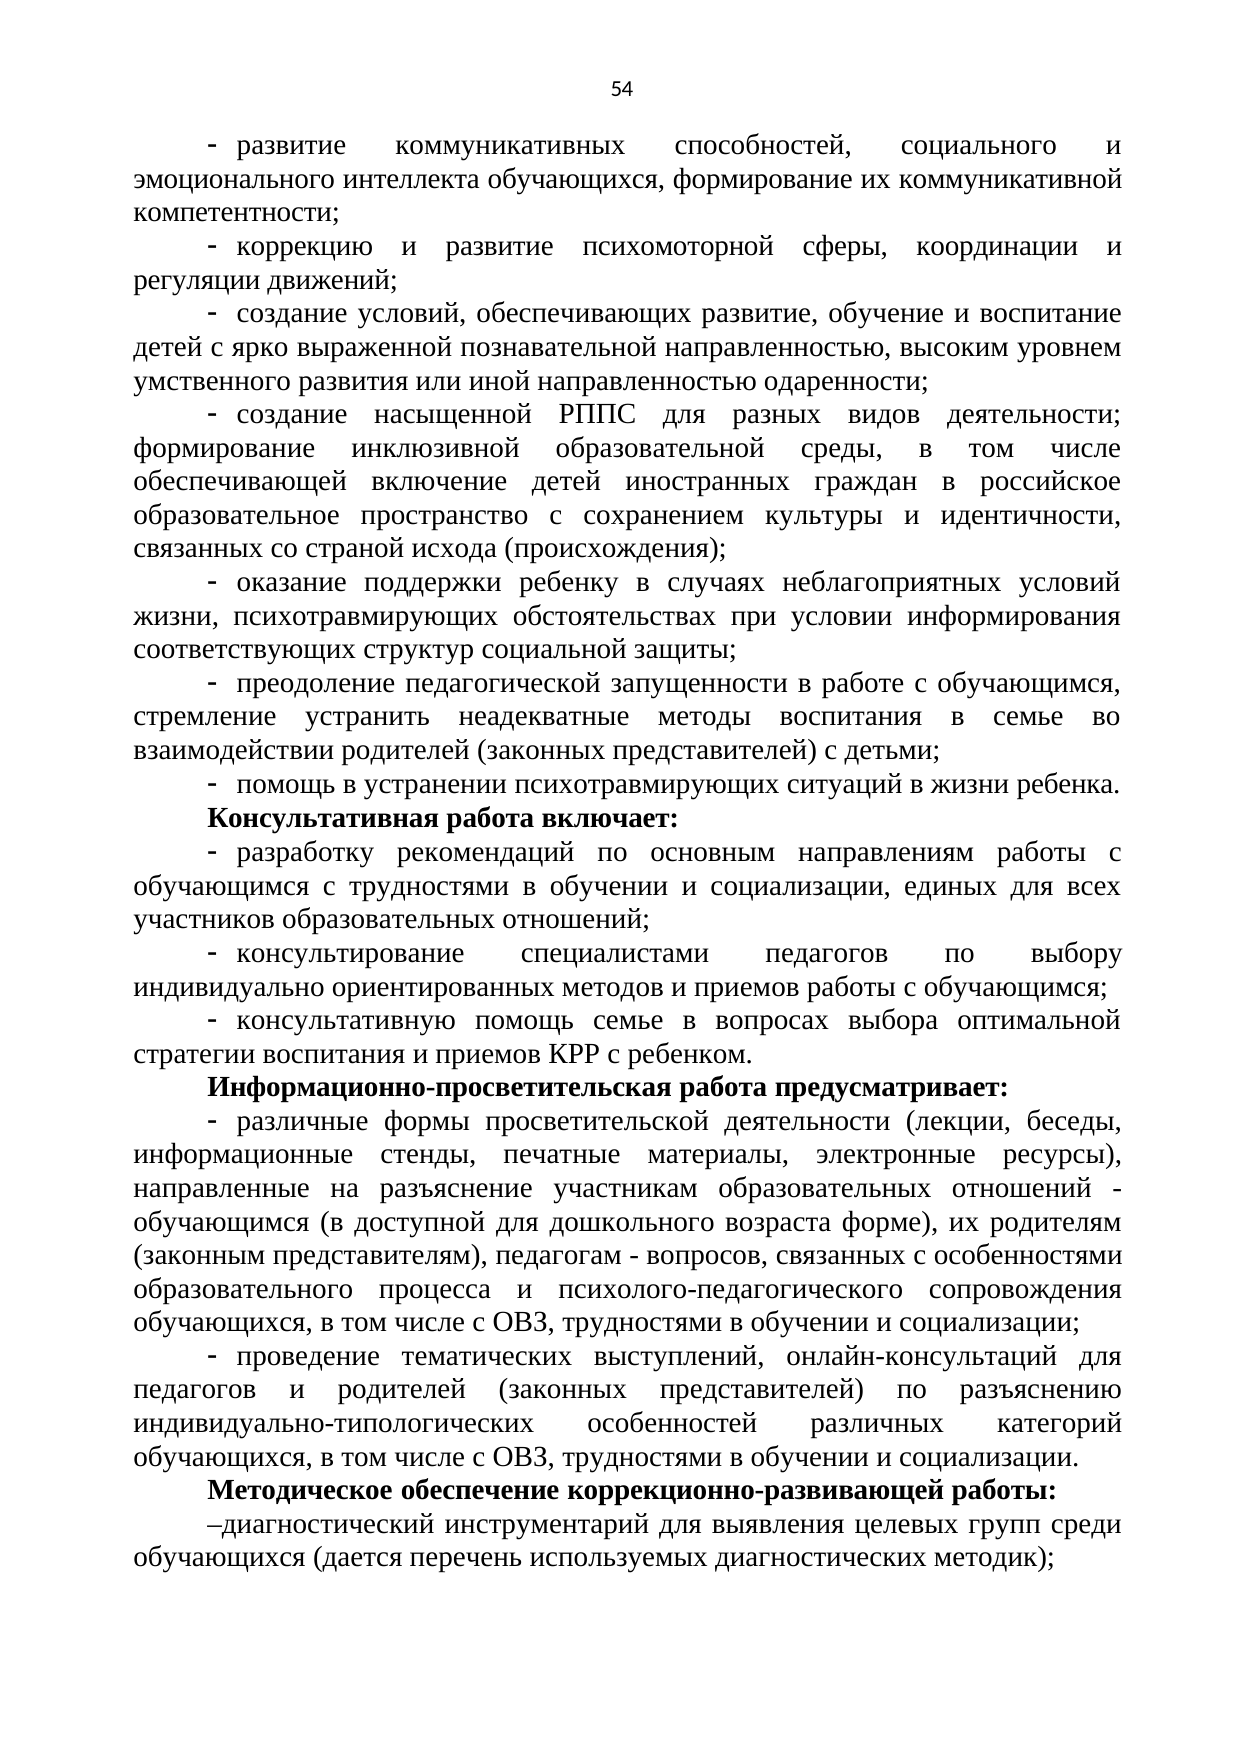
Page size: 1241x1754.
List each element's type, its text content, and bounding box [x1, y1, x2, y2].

list проведение тематических выступлений, онлайн-консультаций для педагогов и родителей (законных представителей) по разъяснению индивидуально-типологических особенностей различных категорий обучающихся, в том числе с ОВЗ, трудностями в обучении и социализации. [133, 1338, 1122, 1472]
list различные формы просветительской деятельности (лекции, беседы, информационные стенды, печатные материалы, электронные ресурсы), направленные на разъяснение участникам образовательных отношений - обучающимся (в доступной для дошкольного возраста форме), их родителям (законным представителям), педагогам - вопросов, связанных с особенностями образовательного процесса и психолого-педагогического сопровождения обучающихся, в том числе с ОВЗ, трудностями в обучении и социализации; [133, 1103, 1123, 1338]
subtitle Методическое обеспечение коррекционно-развивающей работы: [207, 1472, 1165, 1506]
list оказание поддержки ребенку в случаях неблагоприятных условий жизни, психотравмирующих обстоятельствах при условии информирования соответствующих структур социальной защиты; [133, 564, 1121, 665]
list развитие коммуникативных способностей, социального и эмоционального интеллекта обучающихся, формирование их коммуникативной компетентности; [133, 127, 1122, 228]
list консультативную помощь семье в вопросах выбора оптимальной стратегии воспитания и приемов КРР с ребенком. [133, 1002, 1122, 1069]
list создание условий, обеспечивающих развитие, обучение и воспитание детей с ярко выраженной познавательной направленностью, высоким уровнем умственного развития или иной направленностью одаренности; [133, 296, 1123, 396]
subtitle Консультативная работа включает: [207, 801, 1165, 834]
list помощь в устранении психотравмирующих ситуаций в жизни ребенка. [207, 766, 1165, 801]
list консультирование специалистами педагогов по выбору индивидуально ориентированных методов и приемов работы с обучающимся; [133, 935, 1123, 1002]
list разработку рекомендаций по основным направлениям работы с обучающимся с трудностями в обучении и социализации, единых для всех участников образовательных отношений; [133, 834, 1122, 935]
list создание насыщенной РППС для разных видов деятельности; формирование инклюзивной образовательной среды, в том числе обеспечивающей включение детей иностранных граждан в российское образовательное пространство с сохранением культуры и идентичности, связанных со страной исхода (происхождения); [133, 396, 1122, 564]
text –диагностический инструментарий для выявления целевых групп среди обучающихся (дается перечень используемых диагностических методик); [133, 1506, 1122, 1573]
list преодоление педагогической запущенности в работе с обучающимся, стремление устранить неадекватные методы воспитания в семье во взаимодействии родителей (законных представителей) с детьми; [133, 665, 1122, 766]
subtitle Информационно-просветительская работа предусматривает: [207, 1069, 1165, 1103]
list коррекцию и развитие психомоторной сферы, координации и регуляции движений; [133, 228, 1122, 296]
